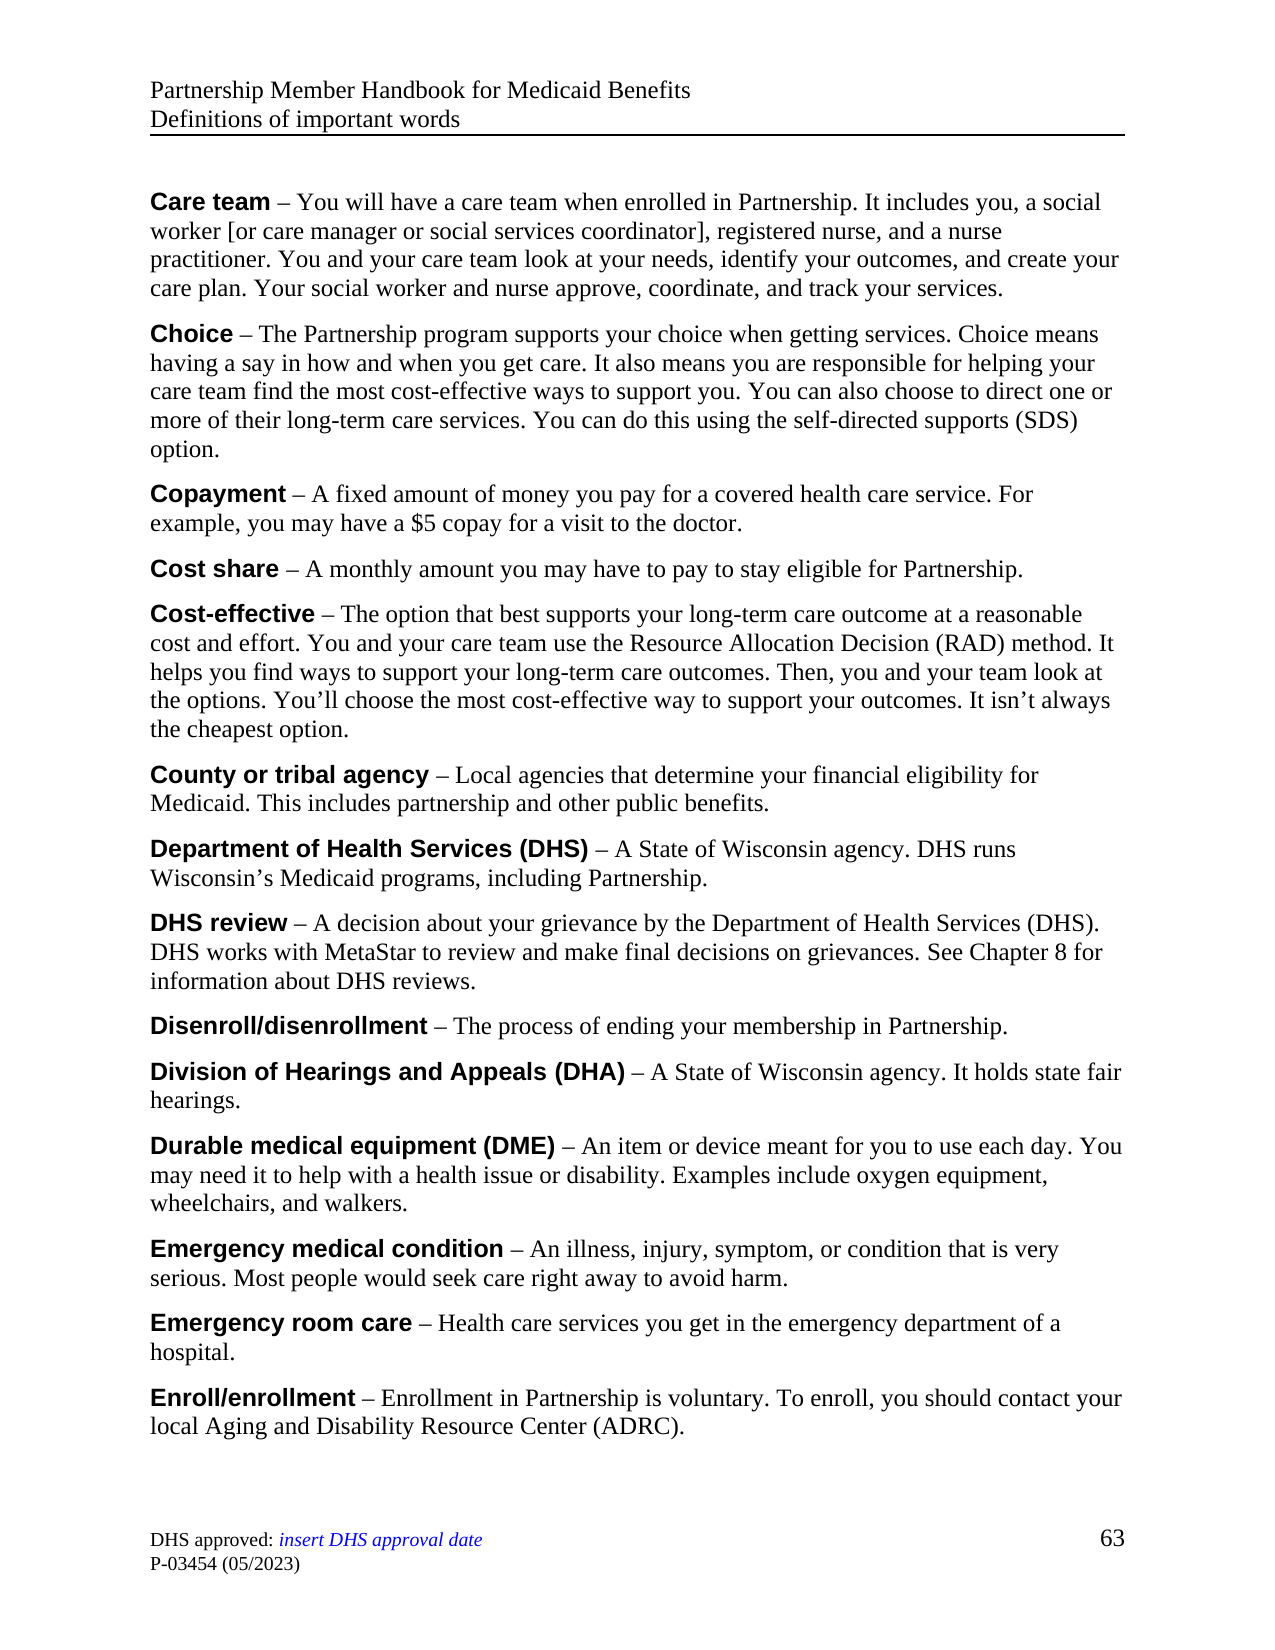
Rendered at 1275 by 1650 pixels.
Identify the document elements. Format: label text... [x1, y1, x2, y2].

text Care team – You will have a care team when enrolled in Partnership. It includes you, a social worker [or care manager or social services coordinator], registered nurse, and a nurse practitioner. You and your care team look at your needs, identify your outcomes, and create your care plan. Your social worker and nurse approve, coordinate, and track your services. [150, 187, 1125, 302]
text County or tribal agency – Local agencies that determine your financial eligibility for Medicaid. This includes partnership and other public benefits. [150, 759, 1125, 817]
text Emergency room care – Health care services you get in the emergency department of a hospital. [150, 1308, 1125, 1366]
text Cost-effective – The option that best supports your long-term care outcome at a reasonable cost and effort. You and your care team use the Resource Allocation Decision (RAD) method. It helps you find ways to support your long-term care outcomes. Then, you and your team look at the options. You’ll choose the most cost-effective way to support your outcomes. It isn’t always the cheapest option. [150, 599, 1125, 743]
text Department of Health Services (DHS) – A State of Wisconsin agency. DHS runs Wisconsin’s Medicaid programs, including Partnership. [150, 834, 1125, 891]
text Enroll/enrollment – Enrollment in Partnership is voluntary. To enroll, you should contact your local Aging and Disability Resource Center (ADRC). [150, 1382, 1125, 1440]
text Disenroll/disenrollment – The process of ending your membership in Partnership. [150, 1011, 1125, 1040]
text Choice – The Partnership program supports your choice when getting services. Choice means having a say in how and when you get care. It also means you are responsible for helping your care team find the most cost-effective ways to support you. You can also choose to direct one or more of their long-term care services. You can do this using the self-directed supports (SDS) option. [150, 319, 1125, 463]
text Copayment – A fixed amount of money you pay for a covered health care service. For example, you may have a $5 copay for a visit to the doctor. [150, 479, 1125, 537]
text Emergency medical condition – An illness, injury, symptom, or condition that is very serious. Most people would seek care right away to avoid harm. [150, 1234, 1125, 1292]
text Cost share – A monthly amount you may have to pay to stay eligible for Partnership. [150, 553, 1125, 582]
text DHS review – A decision about your grievance by the Department of Health Services (DHS). DHS works with MetaStar to review and make final decisions on grievances. See Chapter 8 for information about DHS reviews. [150, 908, 1125, 994]
text Durable medical equipment (DME) – An item or device meant for you to use each day. You may need it to help with a health issue or disability. Examples include oxygen equipment, wheelchairs, and walkers. [150, 1131, 1125, 1217]
text Division of Hearings and Appeals (DHA) – A State of Wisconsin agency. It holds state fair hearings. [150, 1057, 1125, 1114]
